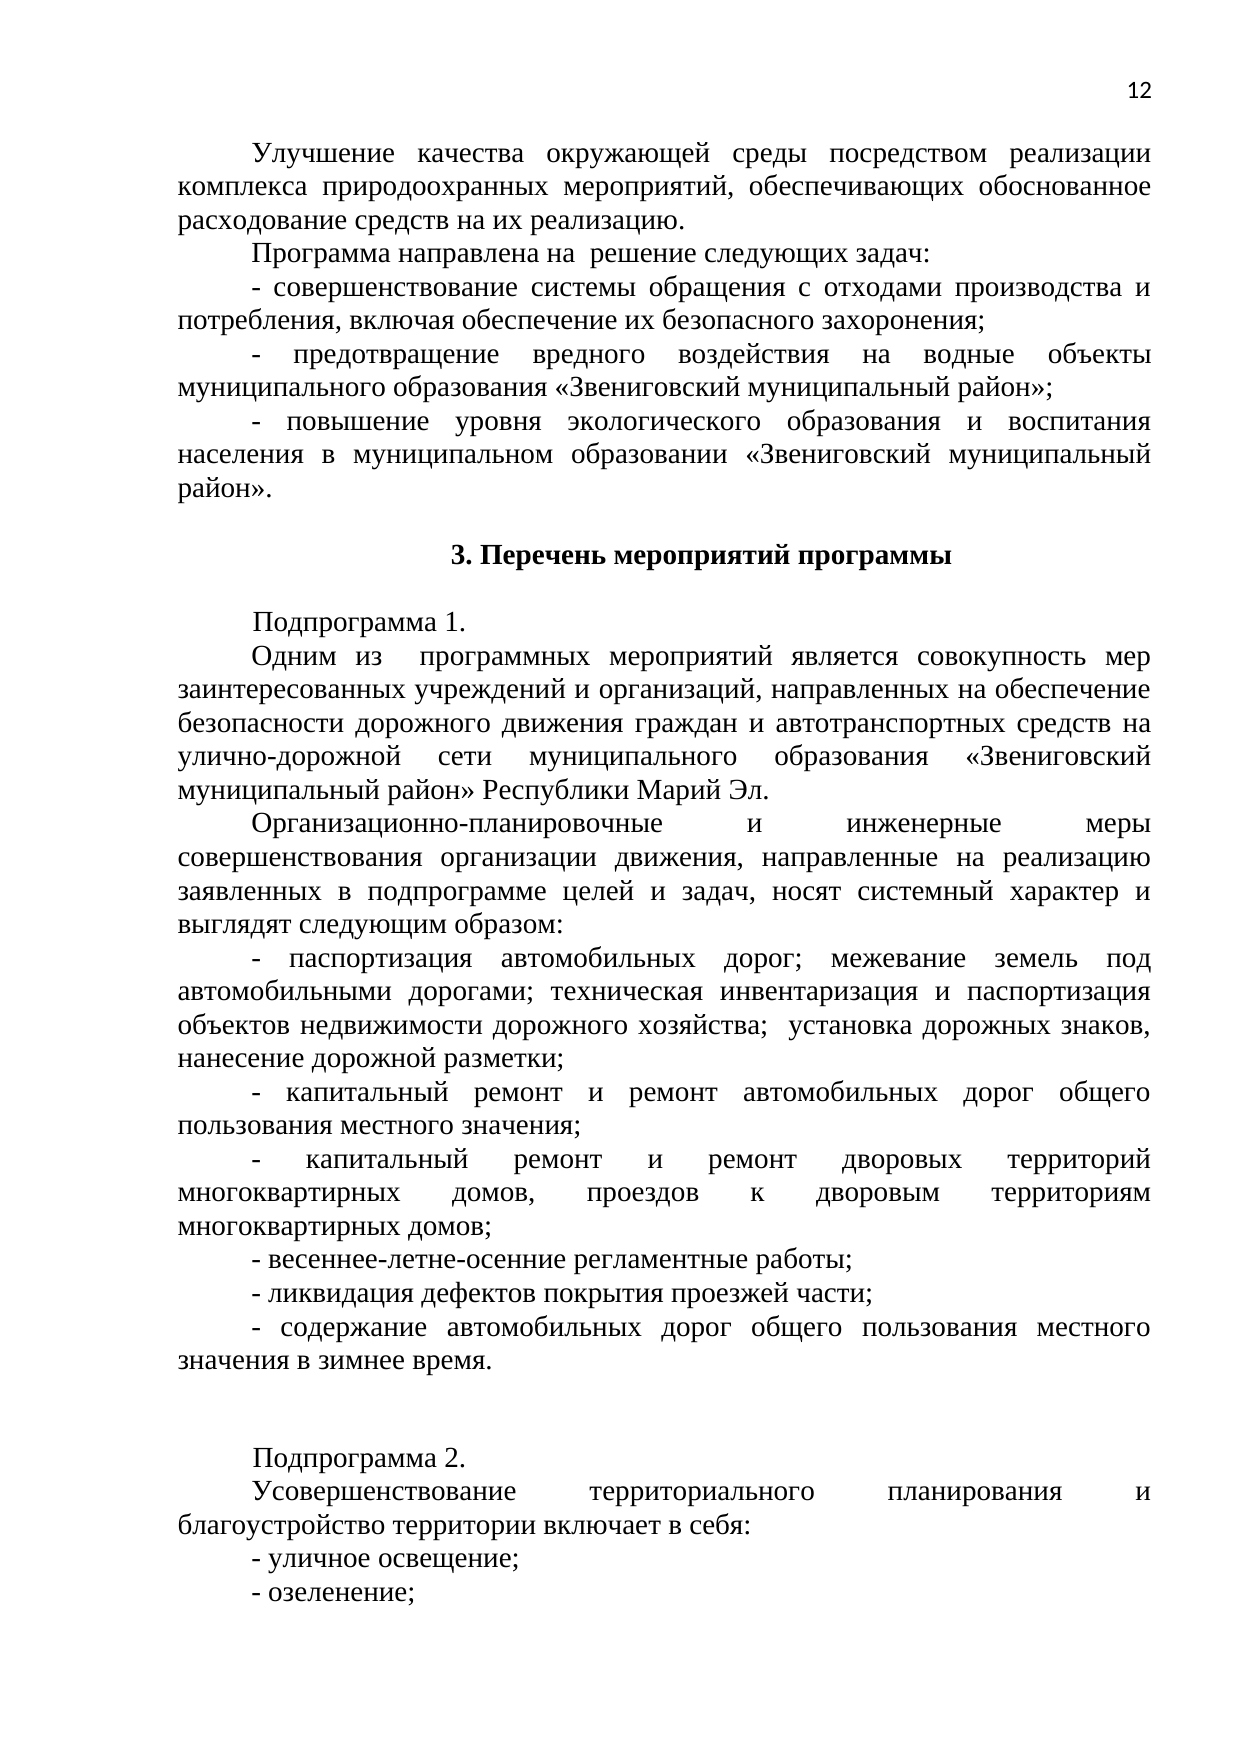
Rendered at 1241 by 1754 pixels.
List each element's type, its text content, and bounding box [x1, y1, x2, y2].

text - уличное освещение; [177, 1541, 1152, 1574]
text Подпрограмма 1. [177, 604, 1152, 638]
text Усовершенствование территориального планирования и благоустройство территории включает в себя: [177, 1473, 1152, 1541]
text Организационно-планировочные и инженерные меры совершенствования организации движения, направленные на реализацию заявленных в подпрограмме целей и задач, носят системный характер и выглядят следующим образом: [177, 806, 1152, 940]
text - озеленение; [177, 1574, 1152, 1608]
text Программа направлена на решение следующих задач: [177, 235, 1152, 269]
text - капитальный ремонт и ремонт автомобильных дорог общего пользования местного значения; [177, 1074, 1152, 1141]
text Одним из программных мероприятий является совокупность мер заинтересованных учреждений и организаций, направленных на обеспечение безопасности дорожного движения граждан и автотранспортных средств на улично-дорожной сети муниципального образования «Звениговский муниципальный район» Республики Марий Эл. [177, 638, 1152, 806]
text - совершенствование системы обращения с отходами производства и потребления, включая обеспечение их безопасного захоронения; [177, 269, 1152, 336]
text - весеннее-летне-осенние регламентные работы; [177, 1242, 1152, 1275]
text - содержание автомобильных дорог общего пользования местного значения в зимнее время. [177, 1309, 1152, 1376]
text - паспортизация автомобильных дорог; межевание земель под автомобильными дорогами; техническая инвентаризация и паспортизация объектов недвижимости дорожного хозяйства; установка дорожных знаков, нанесение дорожной разметки; [177, 940, 1152, 1074]
text 3. Перечень мероприятий программы [177, 537, 1152, 571]
text - ликвидация дефектов покрытия проезжей части; [177, 1275, 1152, 1309]
text Улучшение качества окружающей среды посредством реализации комплекса природоохранных мероприятий, обеспечивающих обоснованное расходование средств на их реализацию. [177, 135, 1152, 235]
text - предотвращение вредного воздействия на водные объекты муниципального образования «Звениговский муниципальный район»; [177, 336, 1152, 403]
text - повышение уровня экологического образования и воспитания населения в муниципальном образовании «Звениговский муниципальный район». [177, 403, 1152, 504]
text - капитальный ремонт и ремонт дворовых территорий многоквартирных домов, проездов к дворовым территориям многоквартирных домов; [177, 1141, 1152, 1242]
text Подпрограмма 2. [177, 1440, 1152, 1473]
